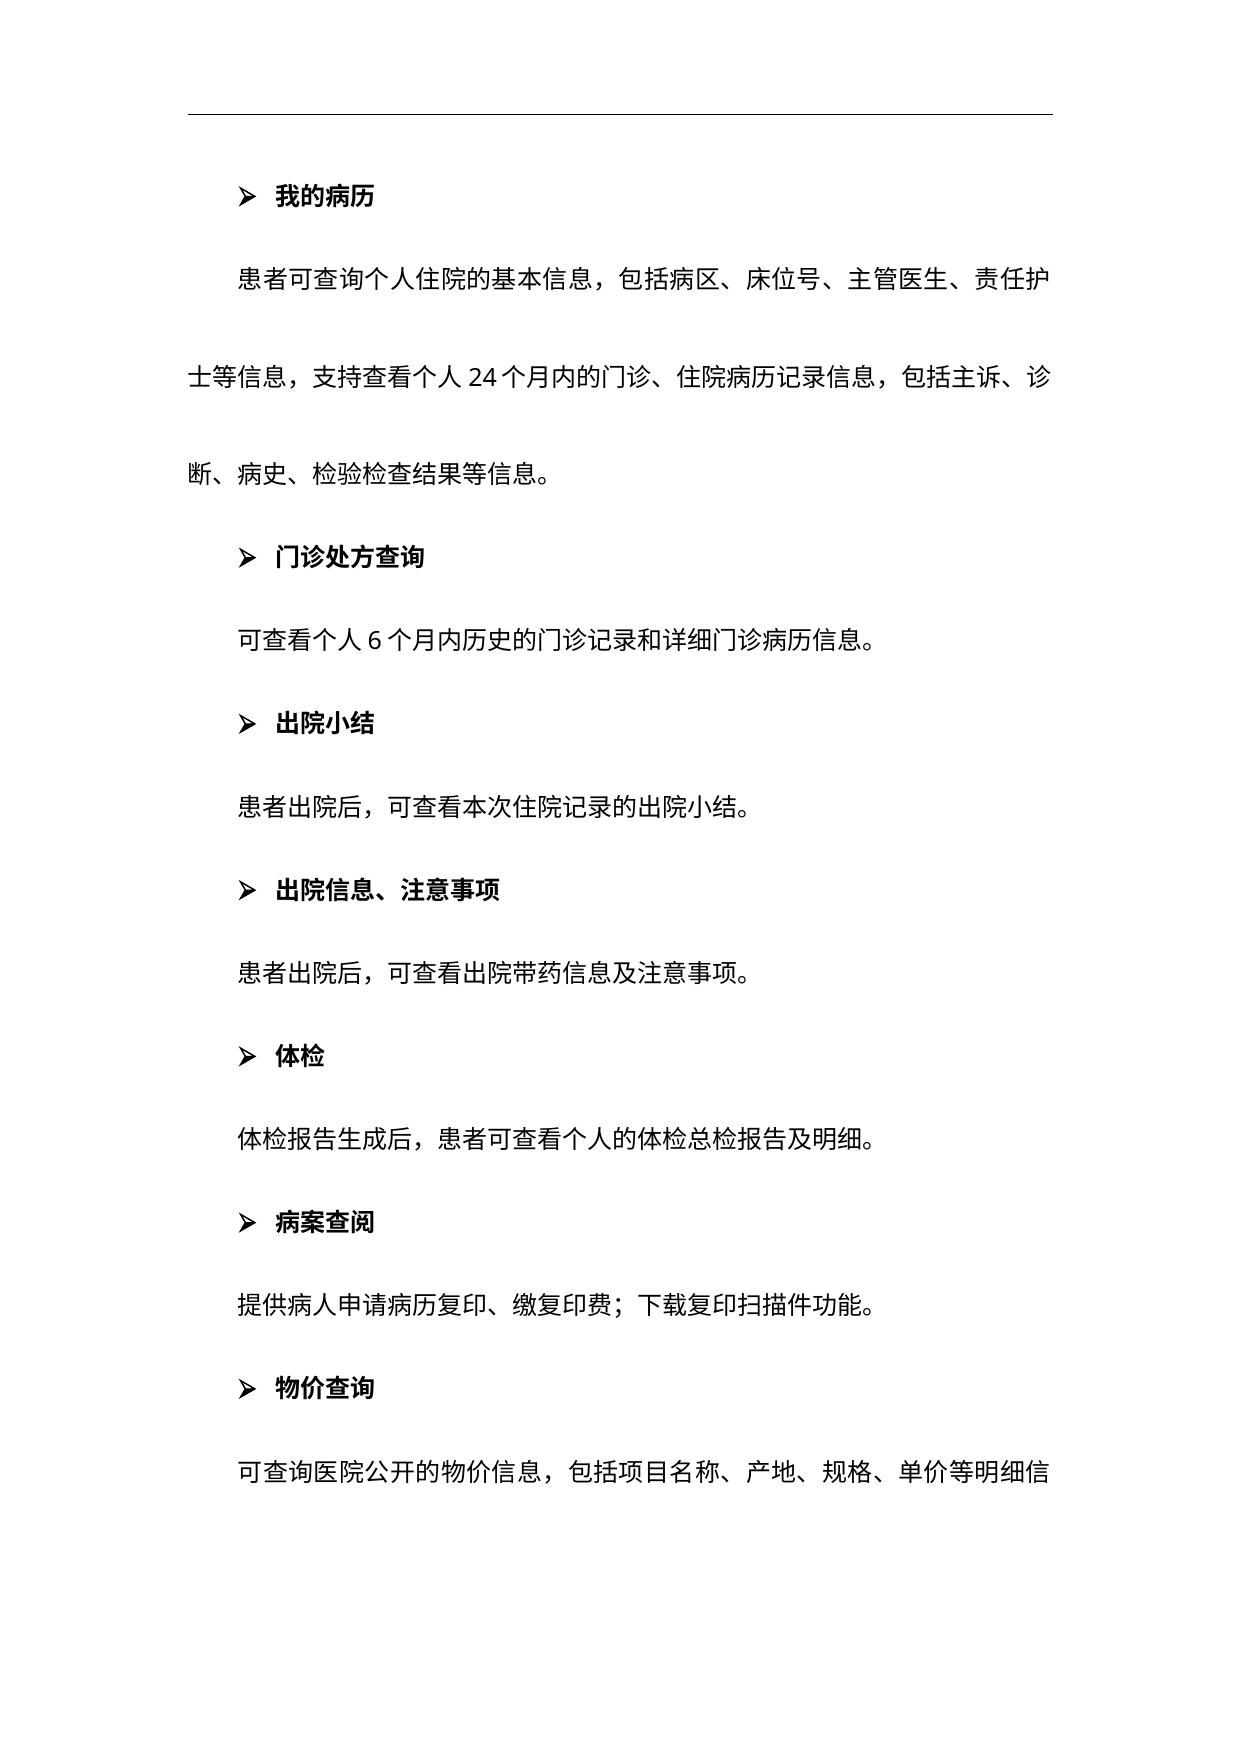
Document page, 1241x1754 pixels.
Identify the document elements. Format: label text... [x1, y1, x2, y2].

list 我的病历 [187, 162, 1053, 227]
list 门诊处方查询 [187, 523, 1053, 588]
text 提供病人申请病历复印、缴复印费；下载复印扫描件功能。 [187, 1271, 1053, 1336]
text 患者出院后，可查看本次住院记录的出院小结。 [187, 773, 1053, 838]
text 患者出院后，可查看出院带药信息及注意事项。 [187, 939, 1053, 1004]
text 患者可查询个人住院的基本信息，包括病区、床位号、主管医生、责任护士等信息，支持查看个人24个月内的门诊、住院病历记录信息，包括主诉、诊断、病史、检验检查结果等信息。 [187, 245, 1053, 505]
list 体检 [187, 1022, 1053, 1087]
list 物价查询 [187, 1354, 1053, 1419]
list 出院小结 [187, 689, 1053, 754]
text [187, 1438, 1053, 1503]
list 病案查阅 [187, 1188, 1053, 1253]
list 出院信息、注意事项 [187, 856, 1053, 921]
text 体检报告生成后，患者可查看个人的体检总检报告及明细。 [187, 1105, 1053, 1170]
text 可查看个人6个月内历史的门诊记录和详细门诊病历信息。 [187, 606, 1053, 671]
